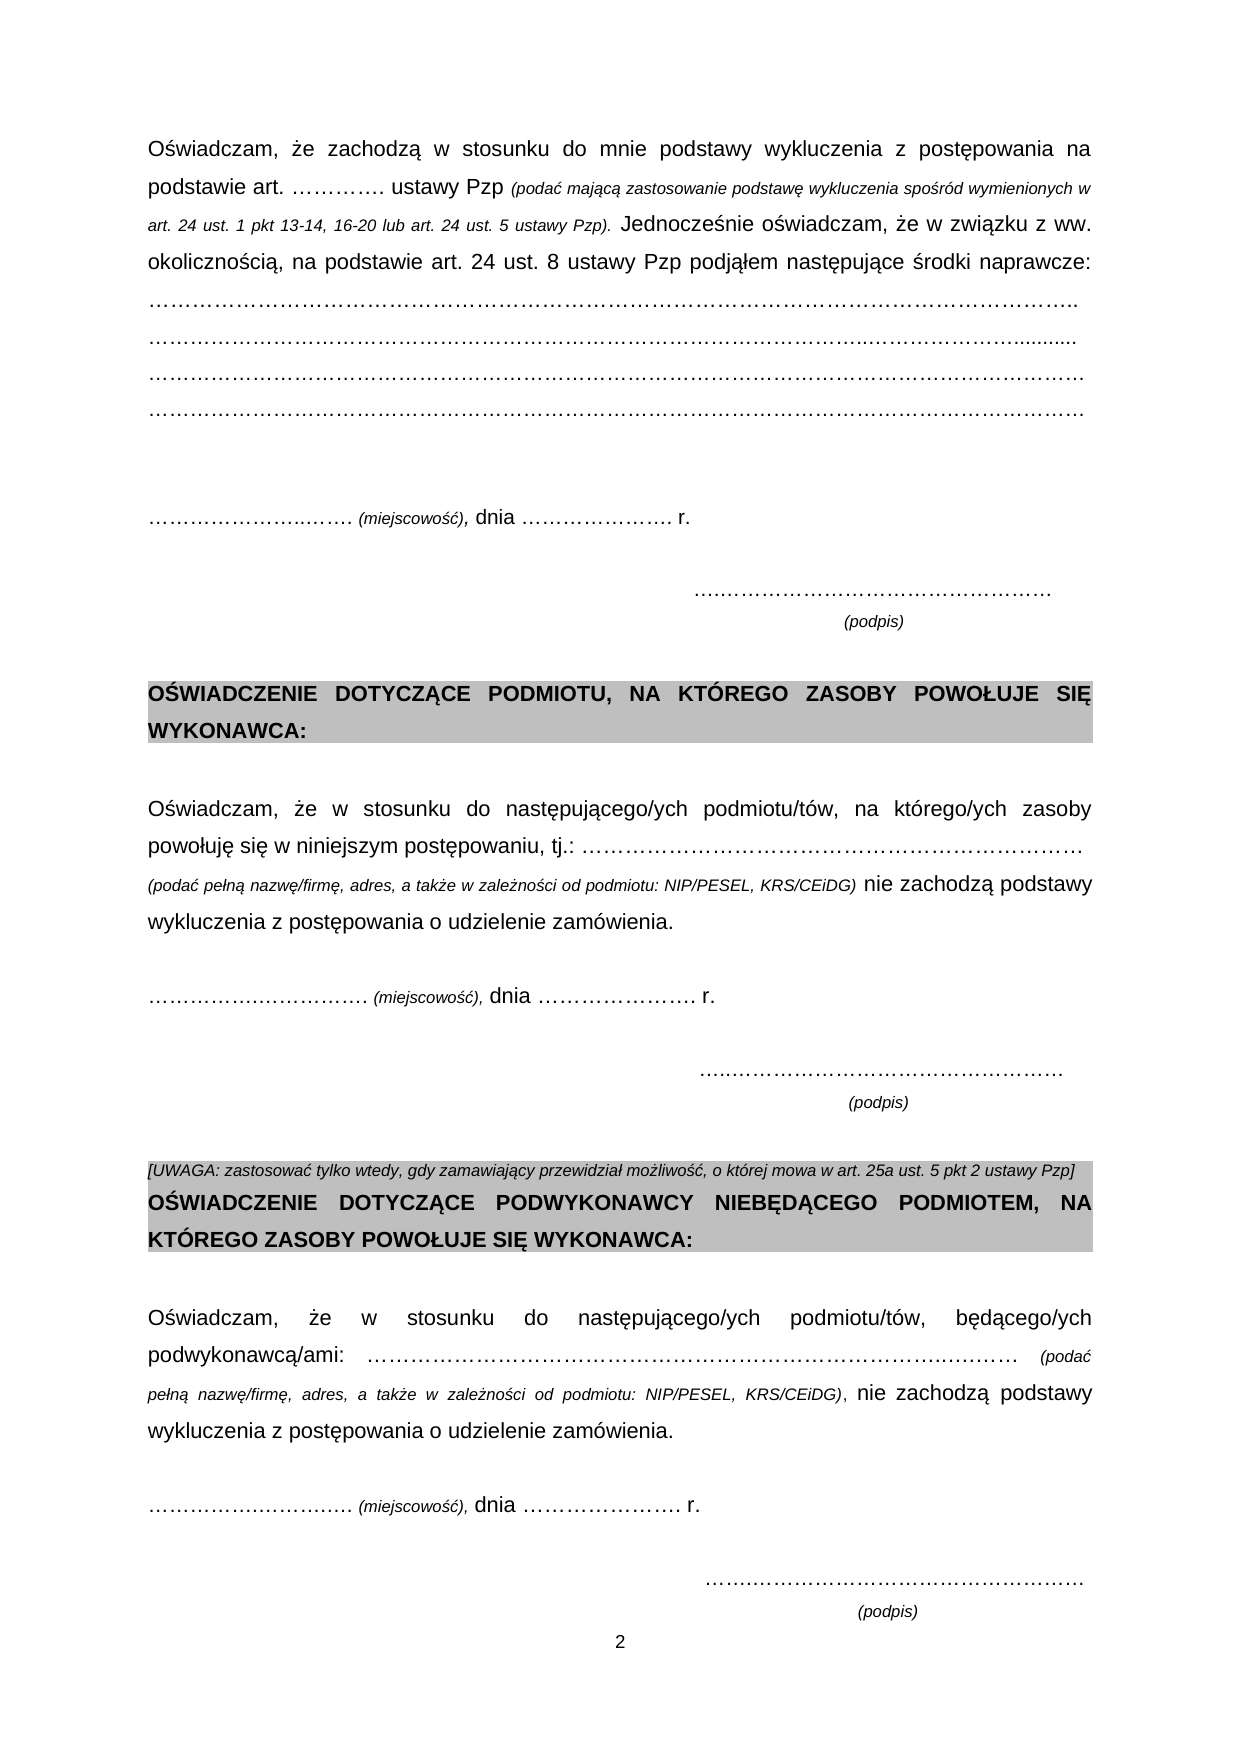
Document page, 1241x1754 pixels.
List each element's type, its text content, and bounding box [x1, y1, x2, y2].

text …………………………………………………………………………………………..…………………...........……………………………………………………………………………………………………………………………………………………………………………………………………………………………………………… [148, 325, 1093, 421]
text Oświadczam, że w stosunku do następującego/ych podmiotu/tów, będącego/ych podwykonawcą/ami: ……………………………………………………………………..….…… (podać pełną nazwę/firmę, adres, a także w zależności od podmiotu: NIP/PESEL, KRS/CEiDG), nie zachodzą podstawy wykluczenia z postępowania o udzielenie zamówienia. [148, 1304, 1093, 1443]
text [UWAGA: zastosować tylko wtedy, gdy zamawiający przewidział możliwość, o której mowa w art. 25a ust. 5 pkt 2 ustawy Pzp] [148, 1161, 1093, 1180]
text Oświadczam, że zachodzą w stosunku do mnie podstawy wykluczenia z postępowania na podstawie art. …………. ustawy Pzp (podać mającą zastosowanie podstawę wykluczenia spośród wymienionych w art. 24 ust. 1 pkt 13-14, 16-20 lub art. 24 ust. 5 ustawy Pzp). Jednocześnie oświadczam, że w związku z ww. okolicznością, na podstawie art. 24 ust. 8 ustawy Pzp podjąłem następujące środki naprawcze: ……………………………………………………………………………………………………………….. [148, 136, 1093, 312]
text OŚWIADCZENIE DOTYCZĄCE PODMIOTU, NA KTÓREGO ZASOBY POWOŁUJE SIĘ WYKONAWCA: [148, 681, 1093, 743]
text (podpis) [738, 1601, 1093, 1621]
text …………….……….…. (miejscowość), dnia …………………. r. [148, 1492, 1093, 1517]
text …………….……………. (miejscowość), dnia …………………. r. [148, 983, 1093, 1008]
text (podpis) [738, 1092, 1093, 1112]
text OŚWIADCZENIE DOTYCZĄCE PODWYKONAWCY NIEBĘDĄCEGO PODMIOTEM, NA KTÓREGO ZASOBY POWOŁUJE SIĘ WYKONAWCA: [148, 1189, 1093, 1252]
text …….………………………………………… [148, 1566, 1093, 1589]
text …………………..……. (miejscowość), dnia …………………. r. [148, 504, 1093, 528]
text Oświadczam, że w stosunku do następującego/ych podmiotu/tów, na którego/ych zasoby powołuję się w niniejszym postępowaniu, tj.: …………………………………………………………… (podać pełną nazwę/firmę, adres, a także w zależności od podmiotu: NIP/PESEL, KRS/CEiDG) nie zachodzą podstawy wykluczenia z postępowania o udzielenie zamówienia. [148, 796, 1093, 934]
text ….………………………………………… [148, 576, 1093, 600]
text …..………………………………………… [148, 1057, 1093, 1081]
text (podpis) [738, 612, 1093, 631]
